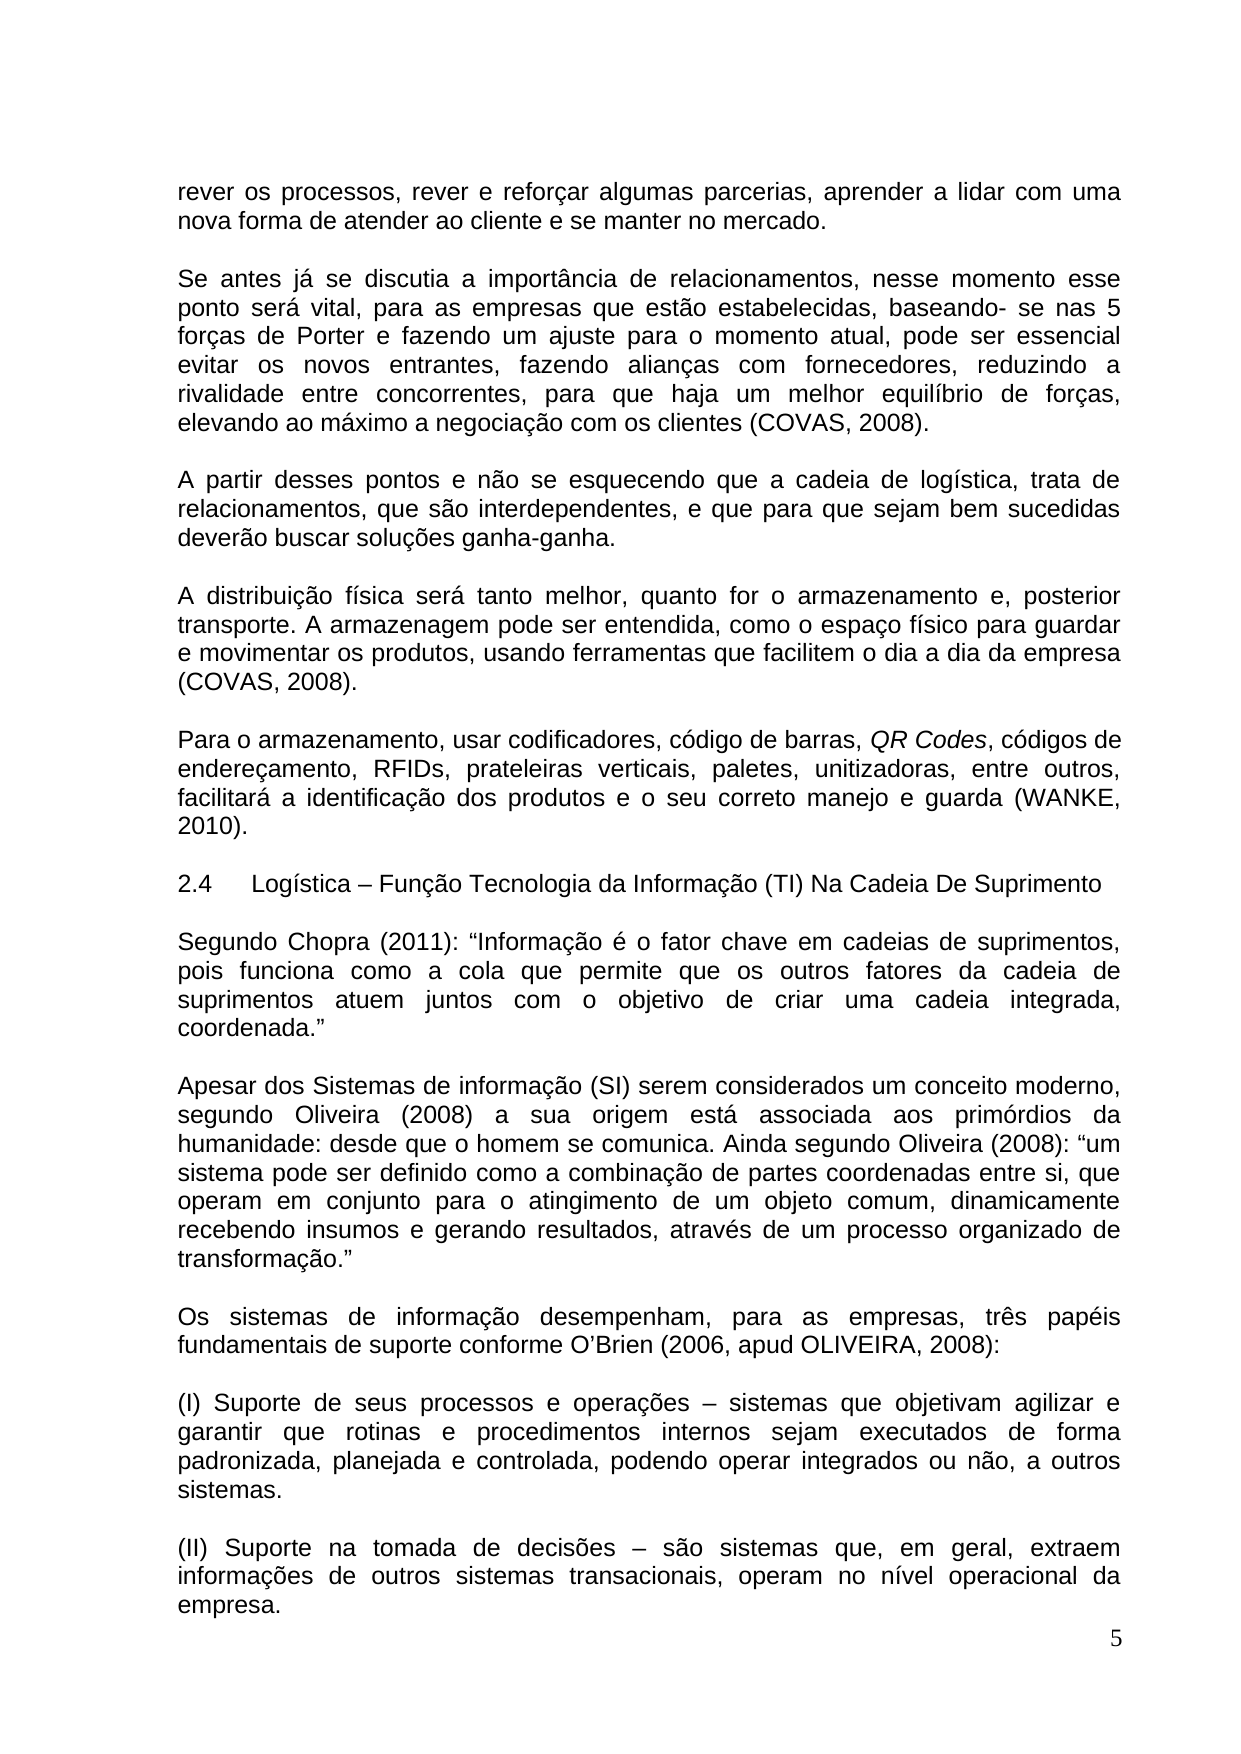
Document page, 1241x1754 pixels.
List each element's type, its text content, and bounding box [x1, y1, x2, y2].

text (II) Suporte na tomada de decisões – são sistemas que, em geral, extraem informações de outros sistemas transacionais, operam no nível operacional da empresa. [177, 1533, 1122, 1619]
list Logística – Função Tecnologia da Informação (TI) Na Cadeia De Suprimento [177, 869, 1130, 898]
text A partir desses pontos e não se esquecendo que a cadeia de logística, trata de relacionamentos, que são interdependentes, e que para que sejam bem sucedidas deverão buscar soluções ganha-ganha. [177, 466, 1122, 552]
text Apesar dos Sistemas de informação (SI) serem considerados um conceito moderno, segundo Oliveira (2008) a sua origem está associada aos primórdios da humanidade: desde que o homem se comunica. Ainda segundo Oliveira (2008): “um sistema pode ser definido como a combinação de partes coordenadas entre si, que operam em conjunto para o atingimento de um objeto comum, dinamicamente recebendo insumos e gerando resultados, através de um processo organizado de transformação.” [177, 1071, 1122, 1273]
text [177, 177, 1122, 235]
text A distribuição física será tanto melhor, quanto for o armazenamento e, posterior transporte. A armazenagem pode ser entendida, como o espaço físico para guardar e movimentar os produtos, usando ferramentas que facilitem o dia a dia da empresa (COVAS, 2008). [177, 581, 1122, 696]
text (I) Suporte de seus processos e operações – sistemas que objetivam agilizar e garantir que rotinas e procedimentos internos sejam executados de forma padronizada, planejada e controlada, podendo operar integrados ou não, a outros sistemas. [177, 1388, 1122, 1503]
text Segundo Chopra (2011): “Informação é o fator chave em cadeias de suprimentos, pois funciona como a cola que permite que os outros fatores da cadeia de suprimentos atuem juntos com o objetivo de criar uma cadeia integrada, coordenada.” [177, 927, 1122, 1042]
text Os sistemas de informação desempenham, para as empresas, três papéis fundamentais de suporte conforme O’Brien (2006, apud OLIVEIRA, 2008): [177, 1302, 1122, 1359]
text Para o armazenamento, usar codificadores, código de barras, QR Codes, códigos de endereçamento, RFIDs, prateleiras verticais, paletes, unitizadoras, entre outros, facilitará a identificação dos produtos e o seu correto manejo e guarda (WANKE, 2010). [177, 725, 1122, 840]
text Se antes já se discutia a importância de relacionamentos, nesse momento esse ponto será vital, para as empresas que estão estabelecidas, baseando- se nas 5 forças de Porter e fazendo um ajuste para o momento atual, pode ser essencial evitar os novos entrantes, fazendo alianças com fornecedores, reduzindo a rivalidade entre concorrentes, para que haja um melhor equilíbrio de forças, elevando ao máximo a negociação com os clientes (COVAS, 2008). [177, 264, 1122, 436]
